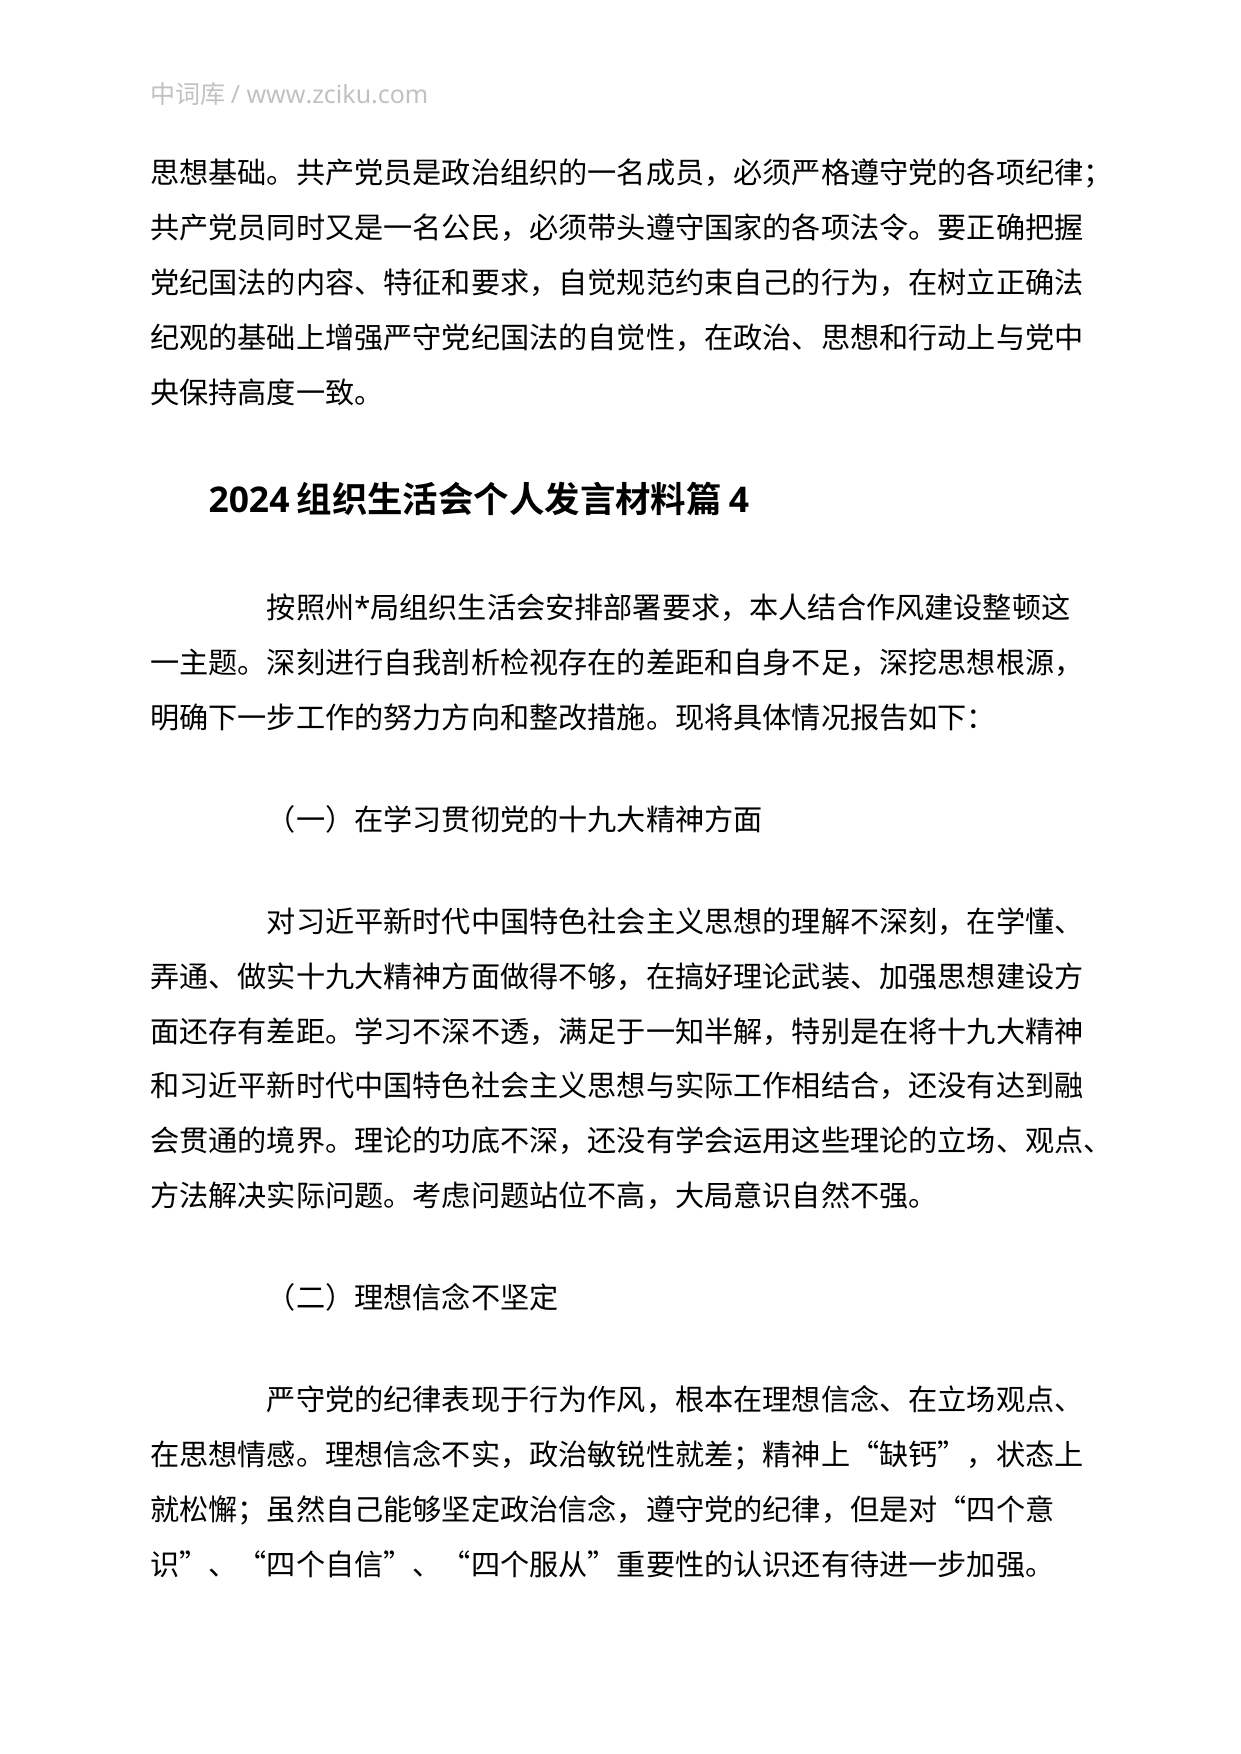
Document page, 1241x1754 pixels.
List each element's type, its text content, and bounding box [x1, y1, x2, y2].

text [150, 150, 1090, 412]
text （一）在学习贯彻党的十九大精神方面 [150, 797, 1090, 839]
text 严守党的纪律表现于行为作风，根本在理想信念、在立场观点、在思想情感。理想信念不实，政治敏锐性就差；精神上“缺钙”，状态上就松懈；虽然自己能够坚定政治信念，遵守党的纪律，但是对“四个意识”、“四个自信”、“四个服从”重要性的认识还有待进一步加强。 [150, 1376, 1090, 1583]
text 对习近平新时代中国特色社会主义思想的理解不深刻，在学懂、弄通、做实十九大精神方面做得不够，在搞好理论武装、加强思想建设方面还存有差距。学习不深不透，满足于一知半解，特别是在将十九大精神和习近平新时代中国特色社会主义思想与实际工作相结合，还没有达到融会贯通的境界。理论的功底不深，还没有学会运用这些理论的立场、观点、方法解决实际问题。考虑问题站位不高，大局意识自然不强。 [150, 898, 1090, 1215]
text 按照州*局组织生活会安排部署要求，本人结合作风建设整顿这一主题。深刻进行自我剖析检视存在的差距和自身不足，深挖思想根源，明确下一步工作的努力方向和整改措施。现将具体情况报告如下： [150, 585, 1090, 737]
text 2024组织生活会个人发言材料篇4 [150, 471, 1090, 523]
text （二）理想信念不坚定 [150, 1274, 1090, 1317]
